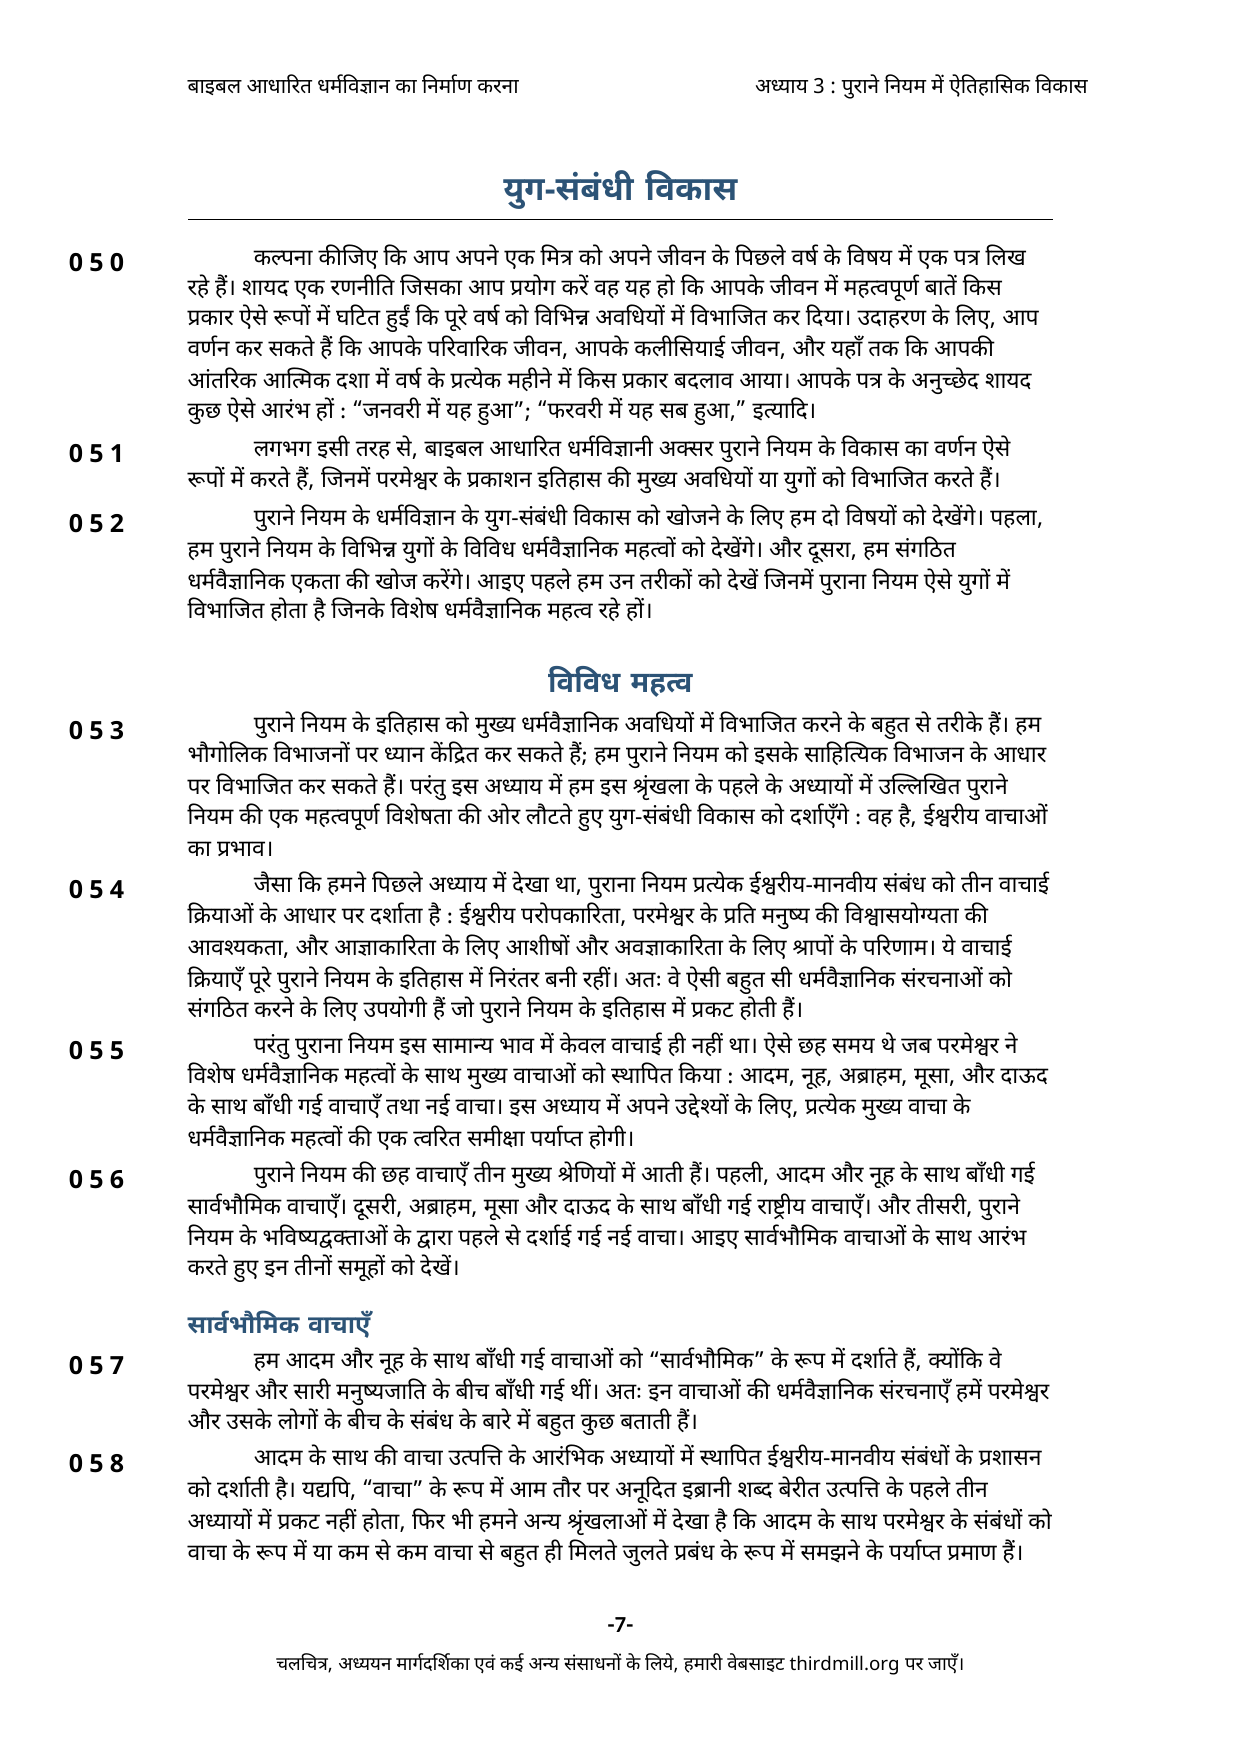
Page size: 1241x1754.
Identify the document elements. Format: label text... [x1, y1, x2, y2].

subtitle सार्वभौमिक वाचाएँ [187, 1310, 1053, 1339]
subtitle युग-संबंधी विकास [187, 169, 1053, 220]
text पुराने नियम के इतिहास को मुख्य धर्मवैज्ञानिक अवधियों में विभाजित करने के बहुत से तरीके हैं। हम भौगोलिक विभाजनों पर ध्यान केंद्रित कर सकते हैं; हम पुराने नियम को इसके साहित्यिक विभाजन के आधार पर विभाजित कर सकते हैं। परंतु इस अध्याय में हम इस श्रृंखला के पहले के अध्यायों में उल्लिखित पुराने नियम की एक महत्वपूर्ण विशेषता की ओर लौटते हुए युग-संबंधी विकास को दर्शाएँगे : वह है, ईश्वरीय वाचाओं का प्रभाव। [187, 712, 1053, 865]
text लगभग इसी तरह से, बाइबल आधारित धर्मविज्ञानी अक्सर पुराने नियम के विकास का वर्णन ऐसे रूपों में करते हैं, जिनमें परमेश्वर के प्रकाशन इतिहास की मुख्य अवधियों या युगों को विभाजित करते हैं। [187, 436, 1053, 499]
text पुराने नियम की छह वाचाएँ तीन मुख्य श्रेणियों में आती हैं। पहली, आदम और नूह के साथ बाँधी गई सार्वभौमिक वाचाएँ। दूसरी, अब्राहम, मूसा और दाऊद के साथ बाँधी गई राष्ट्रीय वाचाएँ। और तीसरी, पुराने नियम के भविष्यद्वक्ताओं के द्वारा पहले से दर्शाई गई नई वाचा। आइए सार्वभौमिक वाचाओं के साथ आरंभ करते हुए इन तीनों समूहों को देखें। [187, 1162, 1053, 1285]
text आदम के साथ की वाचा उत्पत्ति के आरंभिक अध्यायों में स्थापित ईश्वरीय-मानवीय संबंधों के प्रशासन को दर्शाती है। यद्यपि, “वाचा” के रूप में आम तौर पर अनूदित इब्रानी शब्द बेरीत उत्पत्ति के पहले तीन अध्यायों में प्रकट नहीं होता, फिर भी हमने अन्य श्रृंखलाओं में देखा है कि आदम के साथ परमेश्वर के संबंधों को वाचा के रूप में या कम से कम वाचा से बहुत ही मिलते जुलते प्रबंध के रूप में समझने के पर्याप्त प्रमाण हैं। [187, 1445, 1053, 1570]
text पुराने नियम के धर्मविज्ञान के युग-संबंधी विकास को खोजने के लिए हम दो विषयों को देखेंगे। पहला, हम पुराने नियम के विभिन्न युगों के विविध धर्मवैज्ञानिक महत्वों को देखेंगे। और दूसरा, हम संगठित धर्मवैज्ञानिक एकता की खोज करेंगे। आइए पहले हम उन तरीकों को देखें जिनमें पुराना नियम ऐसे युगों में विभाजित होता है जिनके विशेष धर्मवैज्ञानिक महत्व रहे हों। [187, 505, 1053, 628]
text परंतु पुराना नियम इस सामान्य भाव में केवल वाचाई ही नहीं था। ऐसे छह समय थे जब परमेश्वर ने विशेष धर्मवैज्ञानिक महत्वों के साथ मुख्य वाचाओं को स्थापित किया : आदम, नूह, अब्राहम, मूसा, और दाऊद के साथ बाँधी गई वाचाएँ तथा नई वाचा। इस अध्याय में अपने उद्देश्यों के लिए, प्रत्येक मुख्य वाचा के धर्मवैज्ञानिक महत्वों की एक त्वरित समीक्षा पर्याप्त होगी। [187, 1033, 1053, 1156]
text हम आदम और नूह के साथ बाँधी गई वाचाओं को “सार्वभौमिक” के रूप में दर्शाते हैं, क्योंकि वे परमेश्वर और सारी मनुष्यजाति के बीच बाँधी गई थीं। अतः इन वाचाओं की धर्मवैज्ञानिक संरचनाएँ हमें परमेश्वर और उसके लोगों के बीच के संबंध के बारे में बहुत कुछ बताती हैं। [187, 1348, 1053, 1439]
text कल्पना कीजिए कि आप अपने एक मित्र को अपने जीवन के पिछले वर्ष के विषय में एक पत्र लिख रहे हैं। शायद एक रणनीति जिसका आप प्रयोग करें वह यह हो कि आपके जीवन में महत्वपूर्ण बातें किस प्रकार ऐसे रूपों में घटित हुईं कि पूरे वर्ष को विभिन्न अवधियों में विभाजित कर दिया। उदाहरण के लिए, आप वर्णन कर सकते हैं कि आपके परिवारिक जीवन, आपके कलीसियाई जीवन, और यहाँ तक कि आपकी आंतरिक आत्मिक दशा में वर्ष के प्रत्येक महीने में किस प्रकार बदलाव आया। आपके पत्र के अनुच्छेद शायद कुछ ऐसे आरंभ हों : “जनवरी में यह हुआ”; “फरवरी में यह सब हुआ,” इत्यादि। [187, 245, 1053, 429]
subtitle विविध महत्व [187, 666, 1053, 700]
text जैसा कि हमने पिछले अध्याय में देखा था, पुराना नियम प्रत्येक ईश्वरीय-मानवीय संबंध को तीन वाचाई क्रियाओं के आधार पर दर्शाता है : ईश्वरीय परोपकारिता, परमेश्वर के प्रति मनुष्य की विश्वासयोग्यता की आवश्यकता, और आज्ञाकारिता के लिए आशीषों और अवज्ञाकारिता के लिए श्रापों के परिणाम। ये वाचाई क्रियाएँ पूरे पुराने नियम के इतिहास में निरंतर बनी रहीं। अतः वे ऐसी बहुत सी धर्मवैज्ञानिक संरचनाओं को संगठित करने के लिए उपयोगी हैं जो पुराने नियम के इतिहास में प्रकट होती हैं। [187, 872, 1053, 1026]
